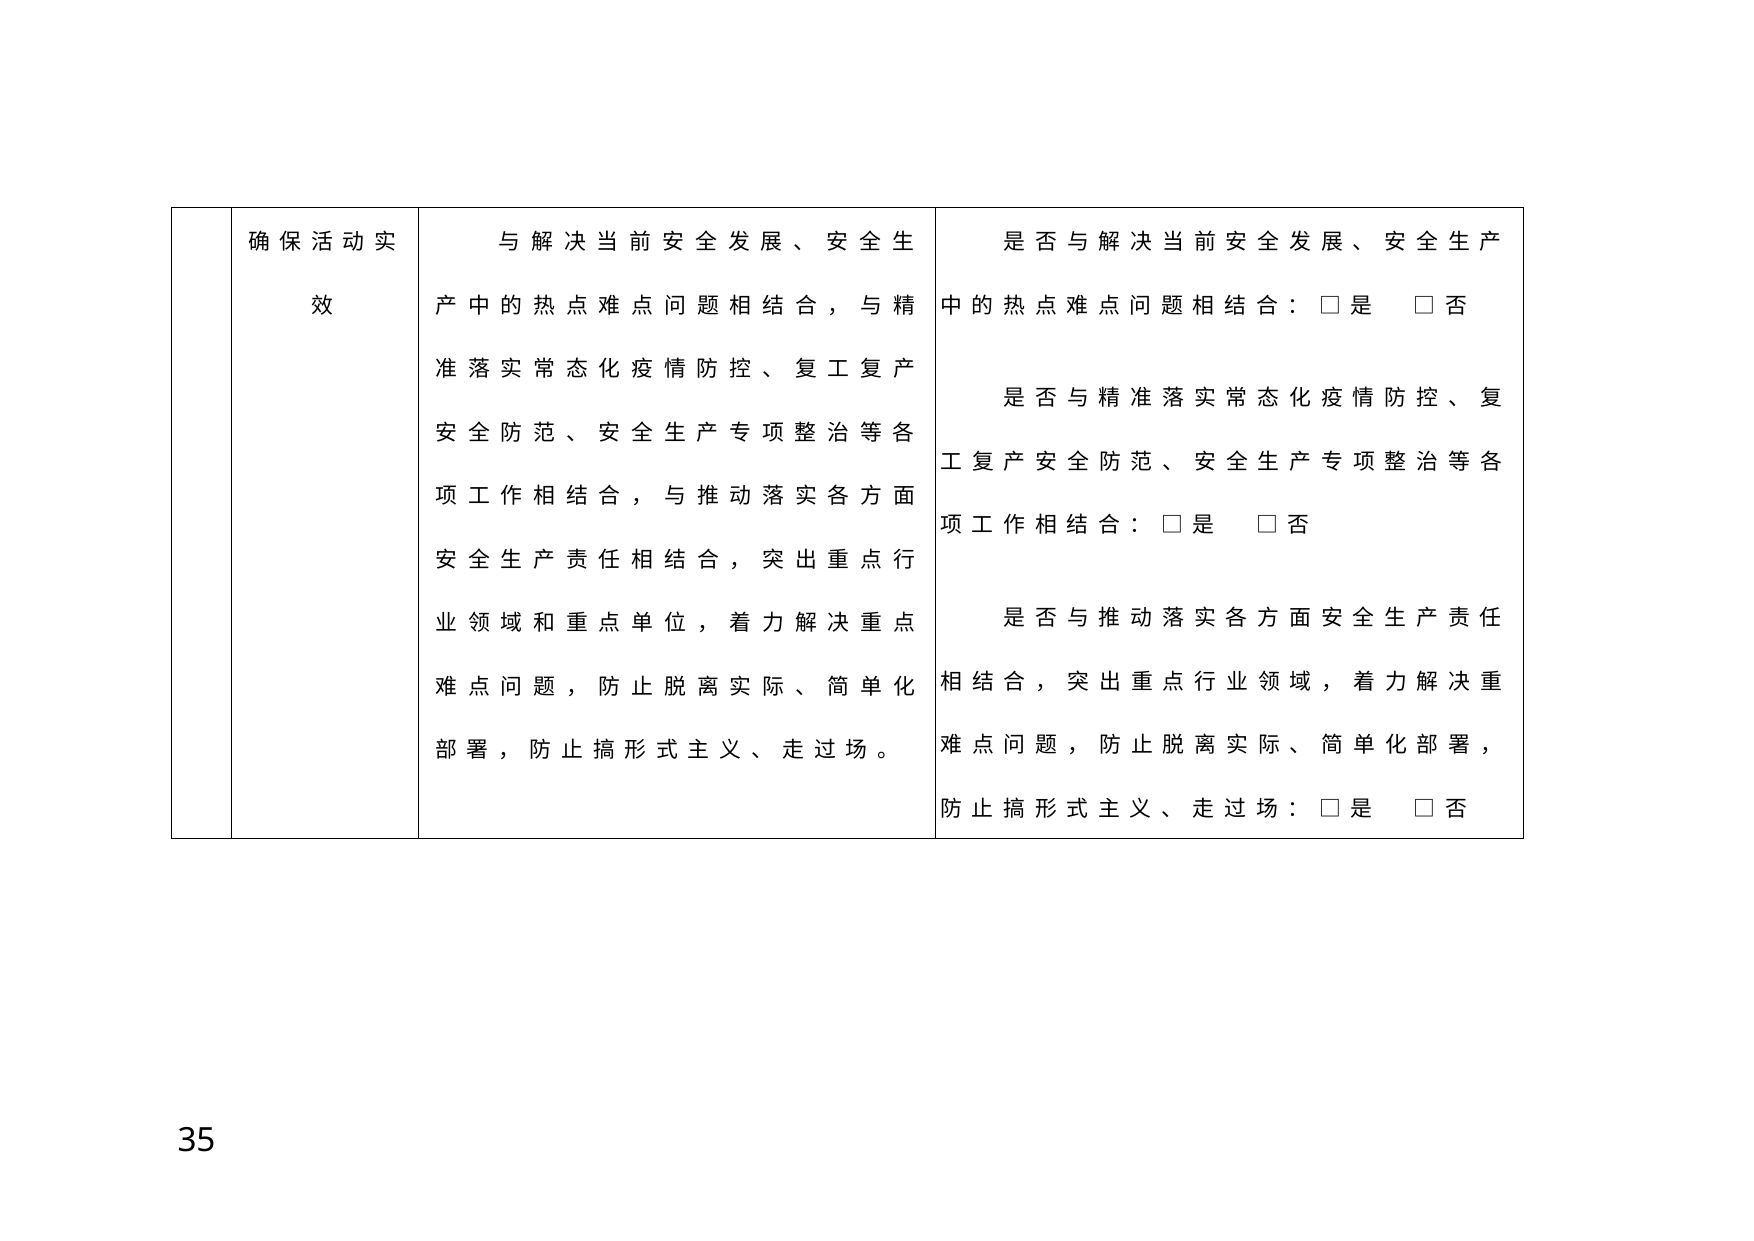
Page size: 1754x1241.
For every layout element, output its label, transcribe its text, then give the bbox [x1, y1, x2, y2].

table_cell 是否与解决当前安全发展、安全生产中的热点难点问题相结合：□是 □否 是否与精准落实常态化疫情防控、复工复产安全防范、安全生产专项整治等各项工作相结合：□是 □否 是否与推动落实各方面安全生产责任相结合，突出重点行业领域，着力解决重难点问题，防止脱离实际、简单化部署，防止搞形式主义、走过场：□是 □否 [936, 208, 1523, 838]
table_cell 与解决当前安全发展、安全生产中的热点难点问题相结合，与精准落实常态化疫情防控、复工复产安全防范、安全生产专项整治等各项工作相结合，与推动落实各方面安全生产责任相结合，突出重点行业领域和重点单位，着力解决重点难点问题，防止脱离实际、简单化部署，防止搞形式主义、走过场。 [419, 208, 935, 838]
table_cell 确保活动实效 [232, 208, 418, 838]
